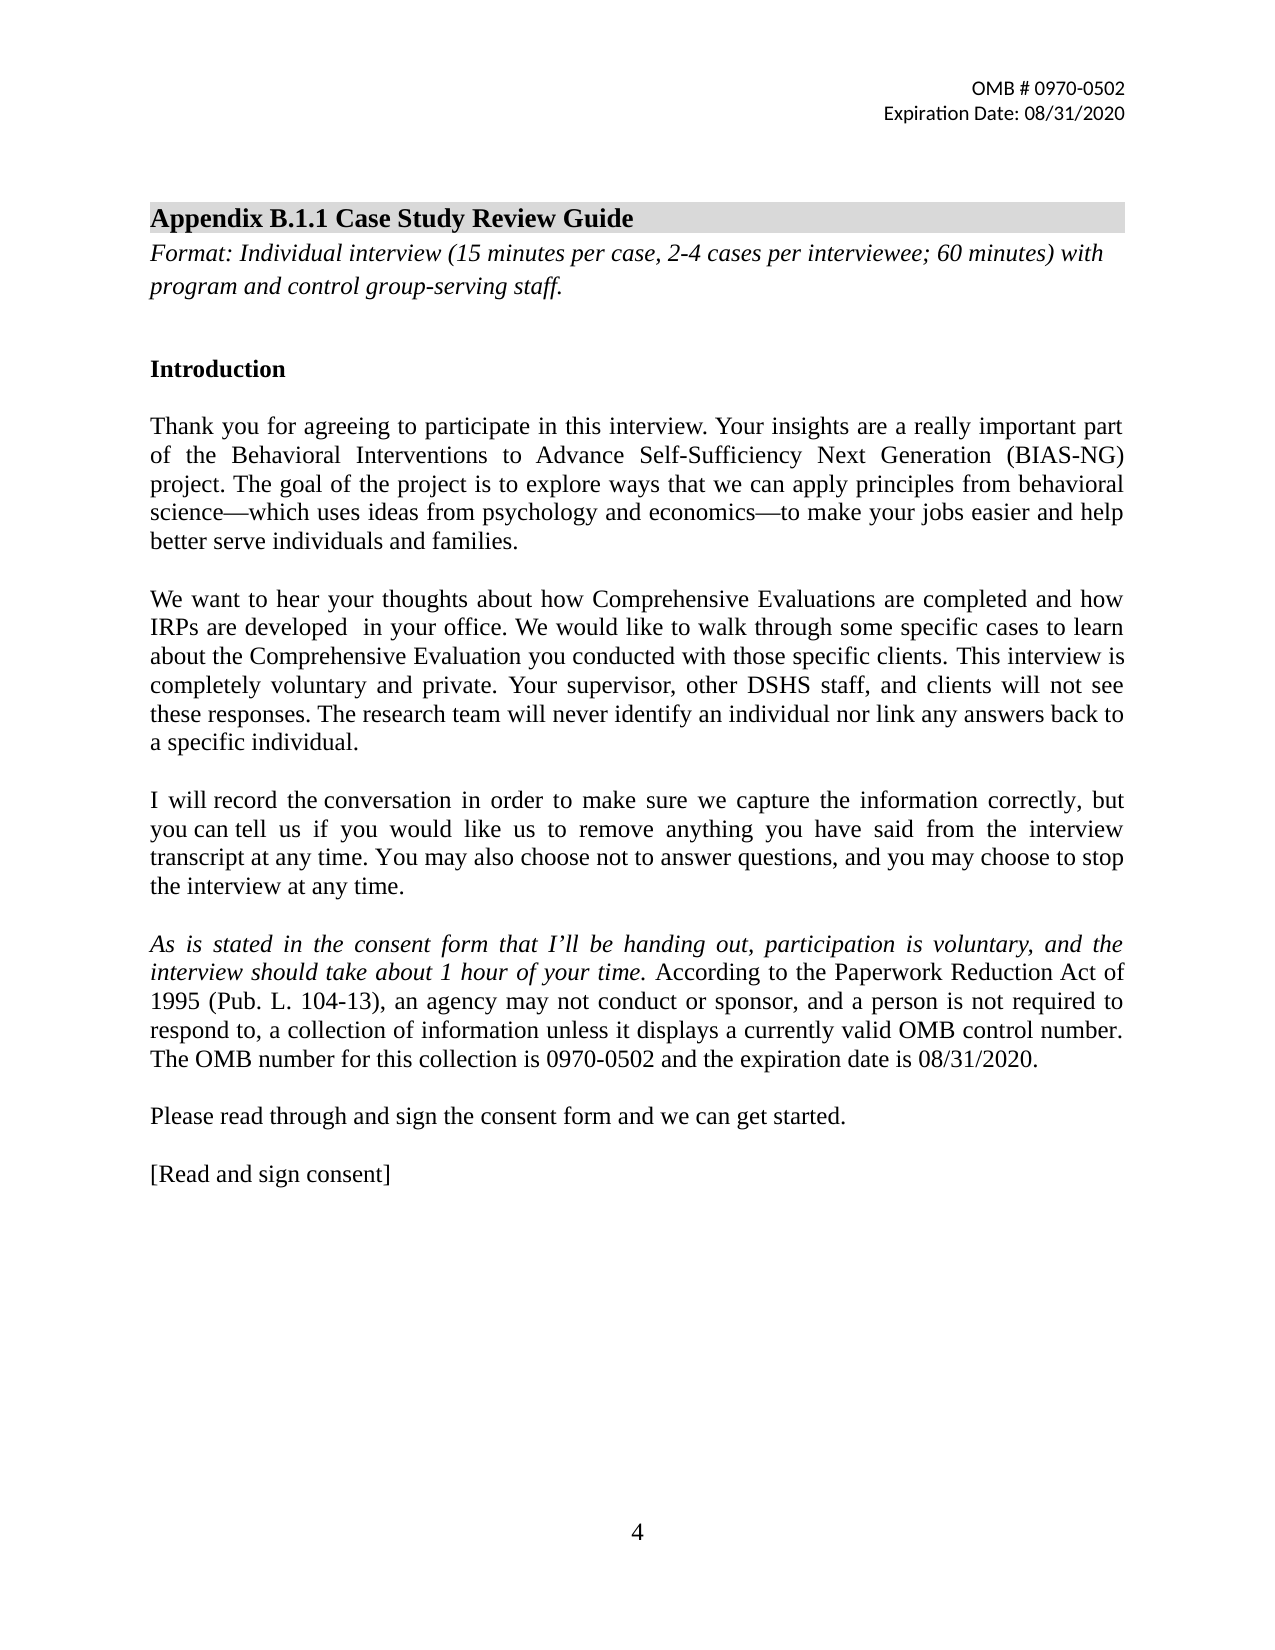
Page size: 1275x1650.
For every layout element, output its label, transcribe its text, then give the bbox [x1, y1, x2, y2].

text Thank you for agreeing to participate in this interview. Your insights are a really important part of the Behavioral Interventions to Advance Self-Sufficiency Next Generation (BIAS-NG) project. The goal of the project is to explore ways that we can apply principles from behavioral science—which uses ideas from psychology and economics—to make your jobs easier and help better serve individuals and families. [150, 411, 1125, 555]
text Appendix B.1.1 Case Study Review Guide [150, 202, 1125, 233]
text We want to hear your thoughts about how Comprehensive Evaluations are completed and how IRPs are developed in your office. We would like to walk through some specific cases to learn about the Comprehensive Evaluation you conducted with those specific clients. This interview is completely voluntary and private. Your supervisor, other DSHS staff, and clients will not see these responses. The research team will never identify an individual nor link any answers back to a specific individual. [150, 584, 1125, 756]
text Introduction [150, 354, 1125, 382]
text [Read and sign consent] [150, 1159, 1125, 1187]
text Please read through and sign the consent form and we can get started. [150, 1101, 1125, 1130]
text As is stated in the consent form that I’ll be handing out, participation is voluntary, and the interview should take about 1 hour of your time. According to the Paperwork Reduction Act of 1995 (Pub. L. 104-13), an agency may not conduct or sponsor, and a person is not required to respond to, a collection of information unless it displays a currently valid OMB control number. The OMB number for this collection is 0970-0502 and the expiration date is 08/31/2020. [150, 929, 1125, 1072]
text I will record the conversation in order to make sure we capture the information correctly, but you can tell us if you would like us to remove anything you have said from the interview transcript at any time. You may also choose not to answer questions, and you may choose to stop the interview at any time. [150, 785, 1125, 900]
text Format: Individual interview (15 minutes per case, 2-4 cases per interviewee; 60 minutes) with program and control group-serving staff. [150, 238, 1125, 300]
